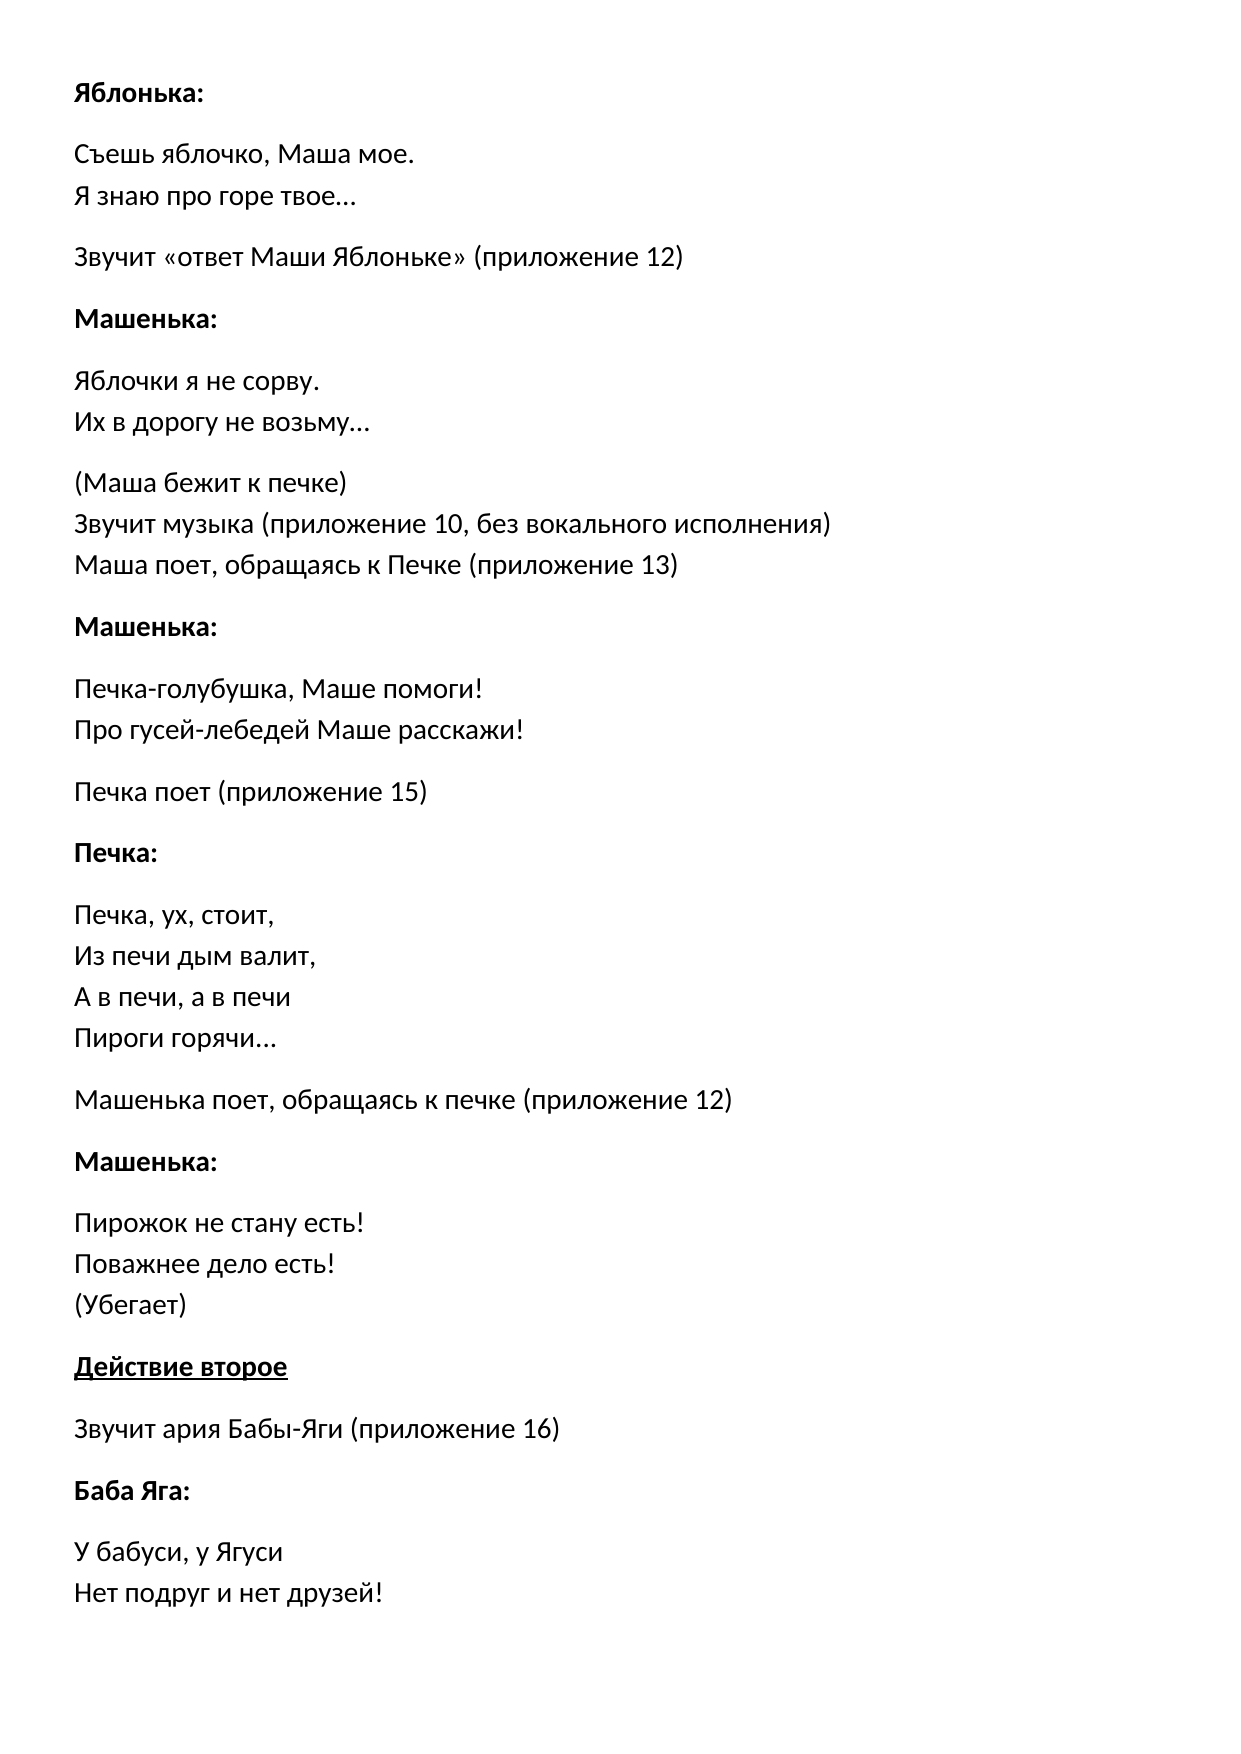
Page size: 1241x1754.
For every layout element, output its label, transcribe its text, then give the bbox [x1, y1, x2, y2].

text Действие второе [74, 1348, 1181, 1384]
text (Маша бежит к печке) Звучит музыка (приложение 10, без вокального исполнения) Маша поет, обращаясь к Печке (приложение 13) [74, 464, 1181, 582]
text Пирожок не стану есть! Поважнее дело есть! (Убегает) [74, 1204, 1181, 1322]
text Баба Яга: [74, 1472, 1181, 1507]
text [74, 1533, 1181, 1610]
text Печка, ух, стоит, Из печи дым валит, А в печи, а в печи Пироги горячи... [74, 896, 1181, 1055]
text Съешь яблочко, Маша мое. Я знаю про горе твое… [74, 136, 1181, 212]
text Печка: [74, 834, 1181, 870]
text Звучит ария Бабы-Яги (приложение 16) [74, 1410, 1181, 1445]
text Машенька поет, обращаясь к печке (приложение 12) [74, 1081, 1181, 1116]
text Яблонька: [74, 74, 1181, 109]
text Яблочки я не сорву. Их в дорогу не возьму… [74, 362, 1181, 438]
text Печка-голубушка, Маше помоги! Про гусей-лебедей Маше расскажи! [74, 670, 1181, 747]
text Машенька: [74, 608, 1181, 644]
text Машенька: [74, 1143, 1181, 1178]
text Печка поет (приложение 15) [74, 773, 1181, 808]
text Звучит «ответ Маши Яблоньке» (приложение 12) [74, 238, 1181, 274]
text Машенька: [74, 300, 1181, 336]
